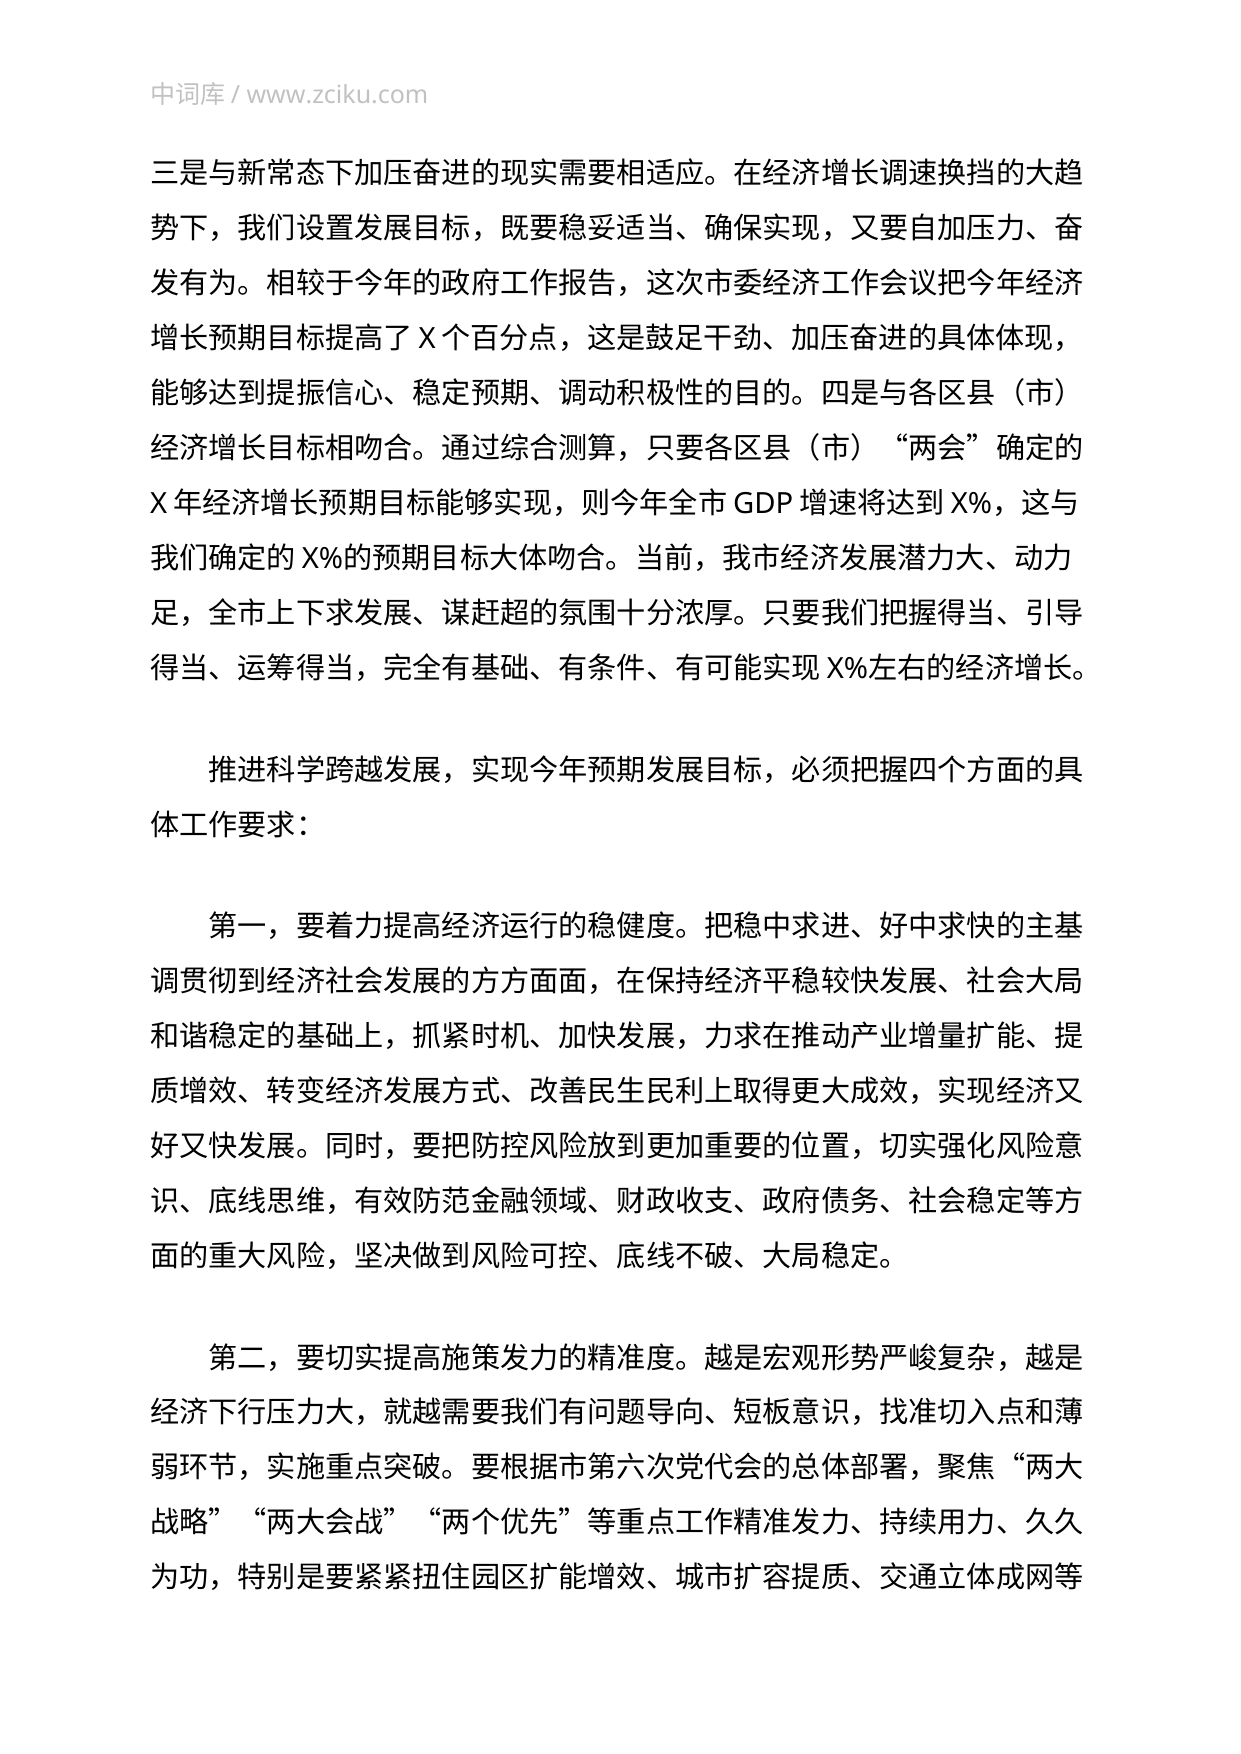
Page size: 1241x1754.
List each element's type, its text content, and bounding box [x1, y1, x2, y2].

text 第一，要着力提高经济运行的稳健度。把稳中求进、好中求快的主基调贯彻到经济社会发展的方方面面，在保持经济平稳较快发展、社会大局和谐稳定的基础上，抓紧时机、加快发展，力求在推动产业增量扩能、提质增效、转变经济发展方式、改善民生民利上取得更大成效，实现经济又好又快发展。同时，要把防控风险放到更加重要的位置，切实强化风险意识、底线思维，有效防范金融领域、财政收支、政府债务、社会稳定等方面的重大风险，坚决做到风险可控、底线不破、大局稳定。 [150, 903, 1090, 1275]
text 推进科学跨越发展，实现今年预期发展目标，必须把握四个方面的具体工作要求： [150, 746, 1090, 843]
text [150, 150, 1090, 687]
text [150, 1334, 1090, 1596]
